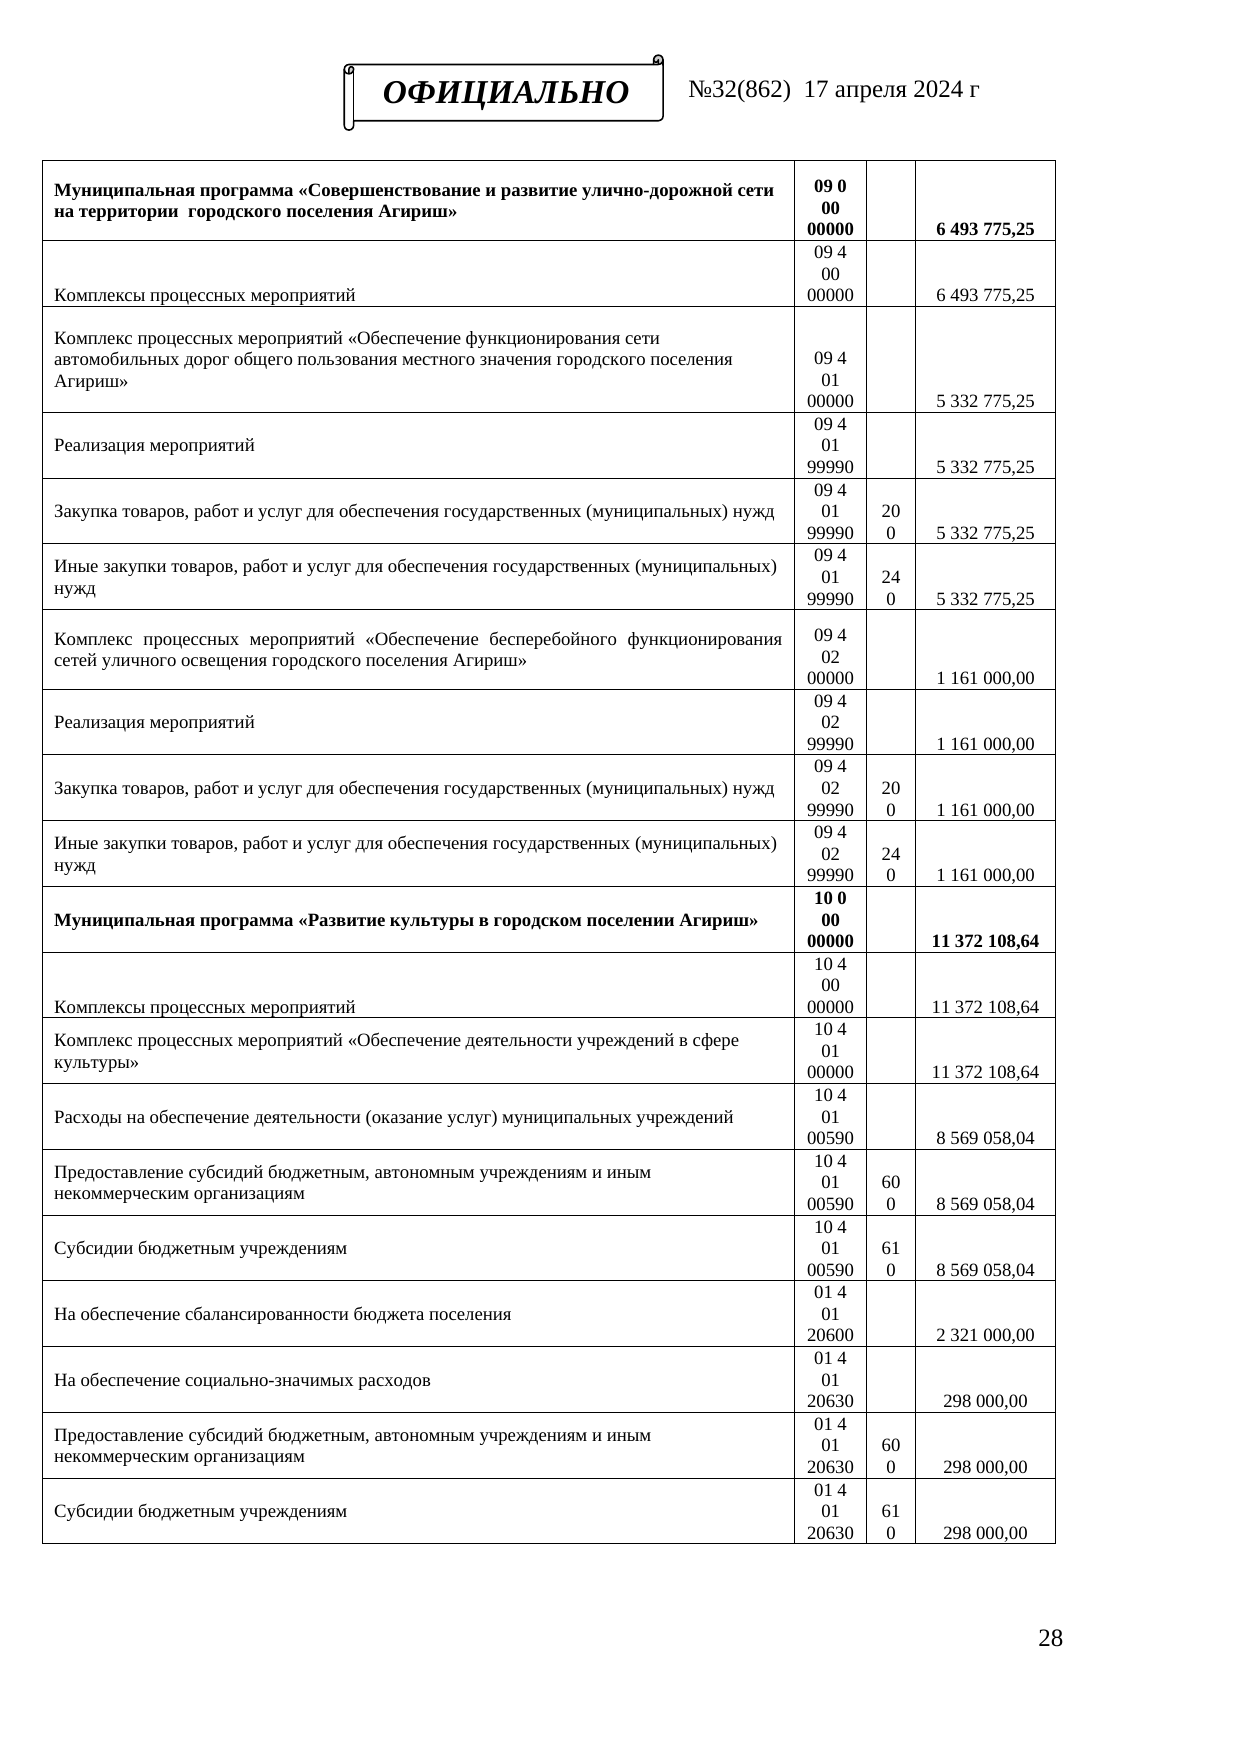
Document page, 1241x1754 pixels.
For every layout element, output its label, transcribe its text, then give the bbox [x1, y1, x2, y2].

table_cell 10 4 00 00000 [795, 953, 866, 1017]
table_cell На обеспечение социально-значимых расходов [43, 1347, 794, 1412]
table_cell 01 4 01 20630 [795, 1413, 866, 1477]
table_cell [867, 610, 915, 689]
table_cell 11 372 108,64 [916, 887, 1055, 952]
table_cell 09 0 00 00000 [795, 161, 866, 240]
table_cell Иные закупки товаров, работ и услуг для обеспечения государственных (муниципальных) нужд [43, 544, 794, 609]
table_cell [867, 413, 915, 477]
table_cell 10 4 01 00000 [795, 1018, 866, 1083]
table_cell 11 372 108,64 [916, 1018, 1055, 1083]
table_cell 1 161 000,00 [916, 821, 1055, 886]
table_cell 1 161 000,00 [916, 690, 1055, 754]
table_cell Муниципальная программа «Совершенствование и развитие улично-дорожной сети на территории городского поселения Агириш» [43, 161, 794, 240]
table_cell 10 4 01 00590 [795, 1150, 866, 1214]
table_cell 1 161 000,00 [916, 755, 1055, 820]
table_cell Комплекс процессных мероприятий «Обеспечение деятельности учреждений в сфере культуры» [43, 1018, 794, 1083]
table_cell [867, 1084, 915, 1149]
table_cell 09 4 02 00000 [795, 610, 866, 689]
table_cell 200 [867, 479, 915, 543]
table_cell Реализация мероприятий [43, 690, 794, 754]
table_cell 5 332 775,25 [916, 544, 1055, 609]
table_cell 1 161 000,00 [916, 610, 1055, 689]
table_cell 09 4 02 99990 [795, 821, 866, 886]
table_cell 01 4 01 20630 [795, 1479, 866, 1543]
table_cell 610 [867, 1479, 915, 1543]
table_cell 8 569 058,04 [916, 1150, 1055, 1214]
table_cell Предоставление субсидий бюджетным, автономным учреждениям и иным некоммерческим организациям [43, 1413, 794, 1477]
table_cell Закупка товаров, работ и услуг для обеспечения государственных (муниципальных) нужд [43, 755, 794, 820]
table_cell 298 000,00 [916, 1347, 1055, 1412]
table_cell 09 4 02 99990 [795, 755, 866, 820]
table_cell [867, 887, 915, 952]
table_cell 09 4 02 99990 [795, 690, 866, 754]
table_cell [867, 690, 915, 754]
table_cell На обеспечение сбалансированности бюджета поселения [43, 1281, 794, 1346]
table_cell Предоставление субсидий бюджетным, автономным учреждениям и иным некоммерческим организациям [43, 1150, 794, 1214]
table_cell Комплекс процессных мероприятий «Обеспечение бесперебойного функционирования сетей уличного освещения городского поселения Агириш» [43, 610, 794, 689]
table_cell Комплексы процессных мероприятий [43, 241, 794, 306]
table_cell 240 [867, 821, 915, 886]
table_cell Закупка товаров, работ и услуг для обеспечения государственных (муниципальных) нужд [43, 479, 794, 543]
table_cell [867, 307, 915, 412]
table_cell 8 569 058,04 [916, 1084, 1055, 1149]
table_cell 11 372 108,64 [916, 953, 1055, 1017]
table_cell 600 [867, 1413, 915, 1477]
table_cell Субсидии бюджетным учреждениям [43, 1216, 794, 1280]
table_cell 6 493 775,25 [916, 241, 1055, 306]
table_cell 01 4 01 20600 [795, 1281, 866, 1346]
table_cell Субсидии бюджетным учреждениям [43, 1479, 794, 1543]
table_cell 09 4 01 00000 [795, 307, 866, 412]
table_cell 10 0 00 00000 [795, 887, 866, 952]
table_cell 6 493 775,25 [916, 161, 1055, 240]
table_cell [867, 1018, 915, 1083]
table_cell 09 4 01 99990 [795, 479, 866, 543]
table_cell 10 4 01 00590 [795, 1084, 866, 1149]
table_cell 09 4 01 99990 [795, 413, 866, 477]
table_cell Комплексы процессных мероприятий [43, 953, 794, 1017]
table_cell 2 321 000,00 [916, 1281, 1055, 1346]
table_cell Муниципальная программа «Развитие культуры в городском поселении Агириш» [43, 887, 794, 952]
table_cell 298 000,00 [916, 1413, 1055, 1477]
table_cell Комплекс процессных мероприятий «Обеспечение функционирования сети автомобильных дорог общего пользования местного значения городского поселения Агириш» [43, 307, 794, 412]
table_cell 5 332 775,25 [916, 413, 1055, 477]
table_cell 298 000,00 [916, 1479, 1055, 1543]
table_cell [867, 241, 915, 306]
table_cell 09 4 00 00000 [795, 241, 866, 306]
table_cell [867, 953, 915, 1017]
table_cell 5 332 775,25 [916, 307, 1055, 412]
table_cell Реализация мероприятий [43, 413, 794, 477]
table_cell 200 [867, 755, 915, 820]
table_cell 240 [867, 544, 915, 609]
table_cell Расходы на обеспечение деятельности (оказание услуг) муниципальных учреждений [43, 1084, 794, 1149]
table_cell 01 4 01 20630 [795, 1347, 866, 1412]
table_cell 09 4 01 99990 [795, 544, 866, 609]
table_cell [867, 161, 915, 240]
table_cell [867, 1281, 915, 1346]
table_cell Иные закупки товаров, работ и услуг для обеспечения государственных (муниципальных) нужд [43, 821, 794, 886]
table_cell 8 569 058,04 [916, 1216, 1055, 1280]
table_cell [867, 1347, 915, 1412]
table_cell 610 [867, 1216, 915, 1280]
table_cell 600 [867, 1150, 915, 1214]
table_cell 10 4 01 00590 [795, 1216, 866, 1280]
table_cell 5 332 775,25 [916, 479, 1055, 543]
